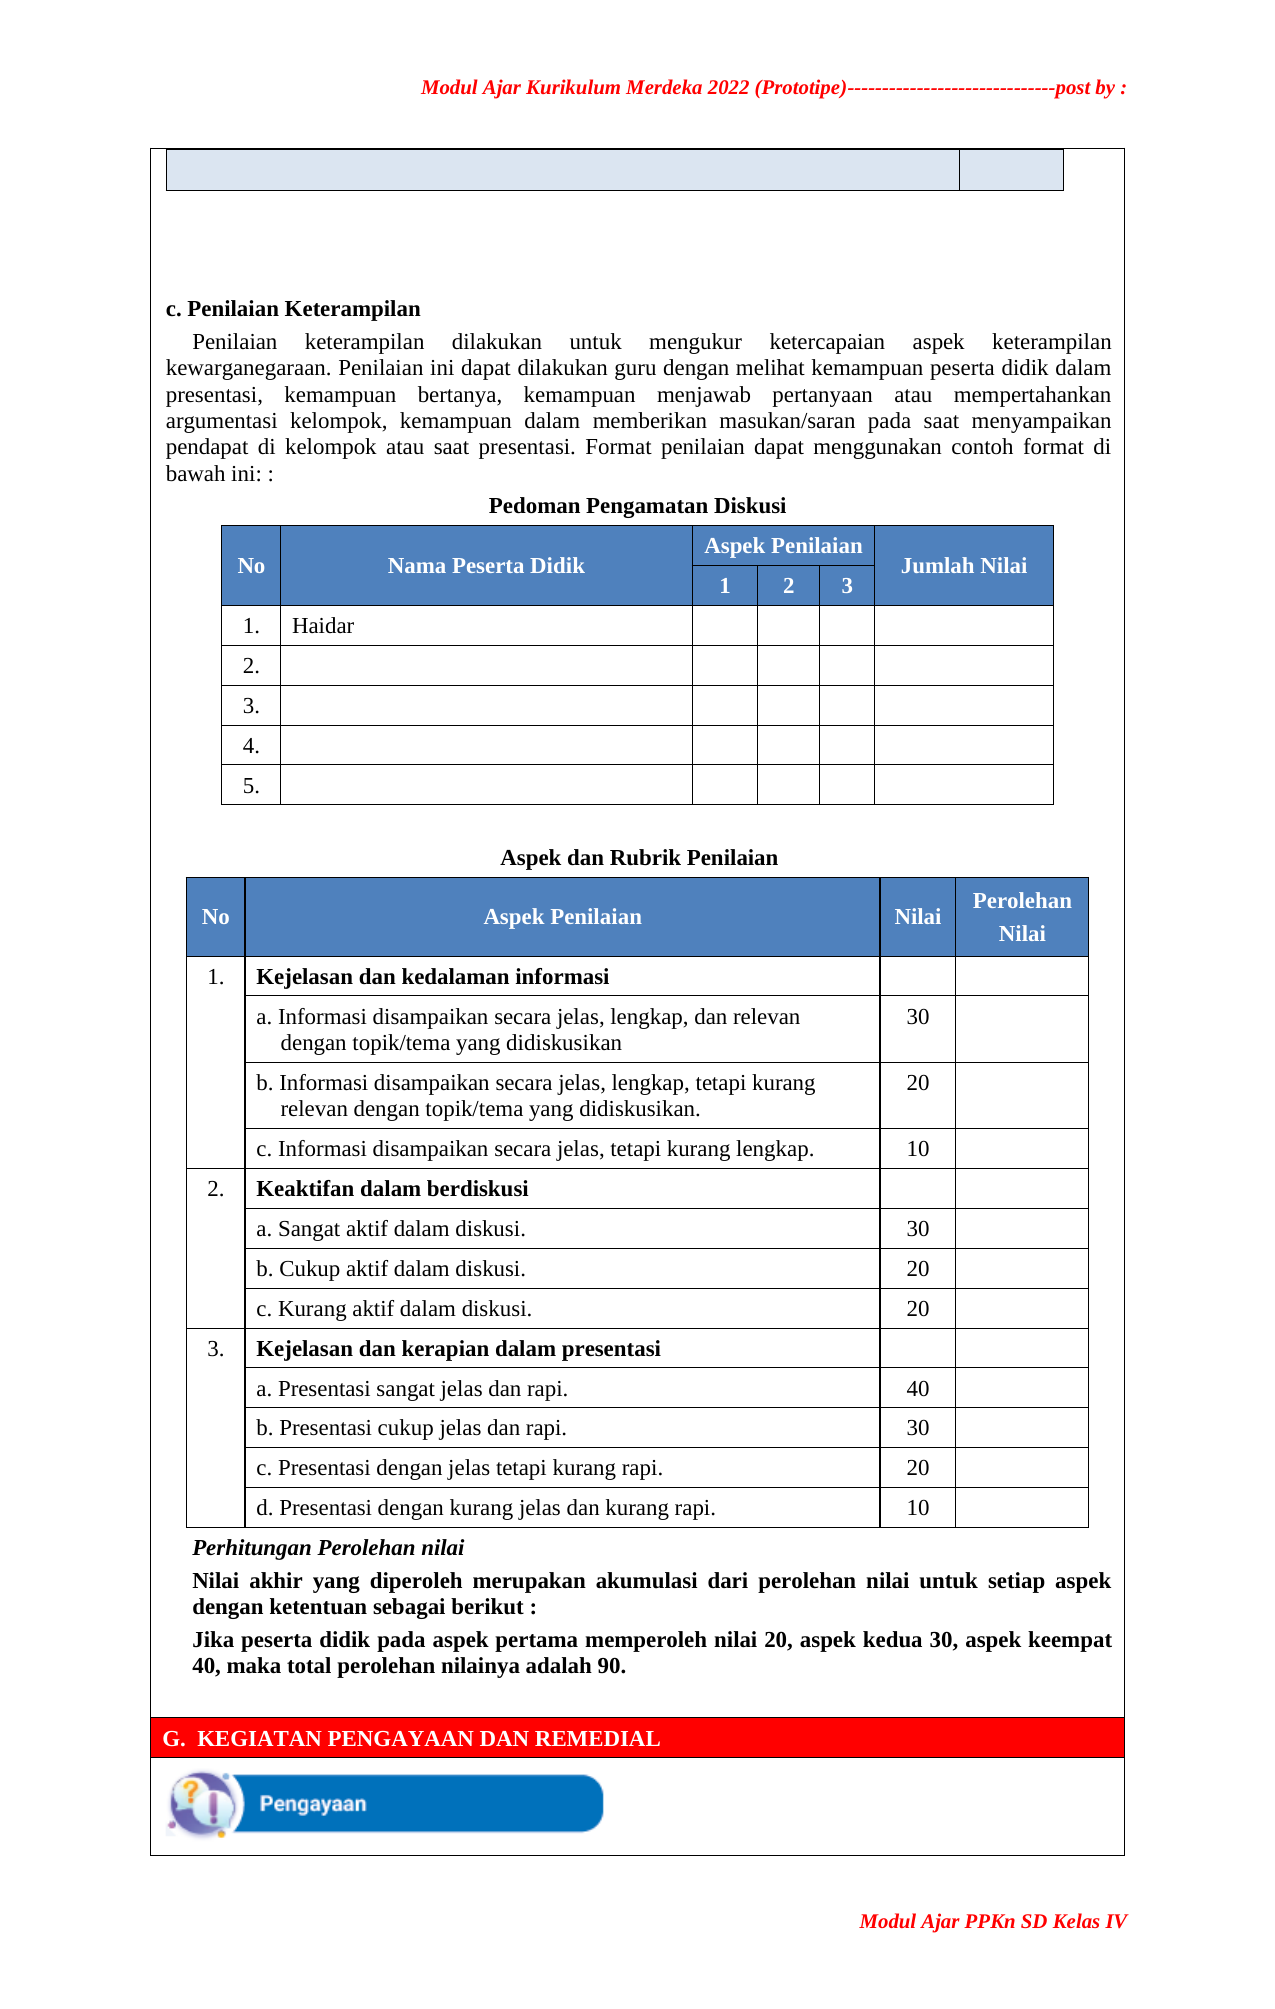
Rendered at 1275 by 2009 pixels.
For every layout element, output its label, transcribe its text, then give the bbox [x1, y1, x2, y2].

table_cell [151, 1758, 1124, 1855]
picture [165, 1764, 605, 1849]
table_cell G. KEGIATAN PENGAYAAN DAN REMEDIAL [151, 1718, 1124, 1757]
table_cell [151, 149, 1124, 1717]
